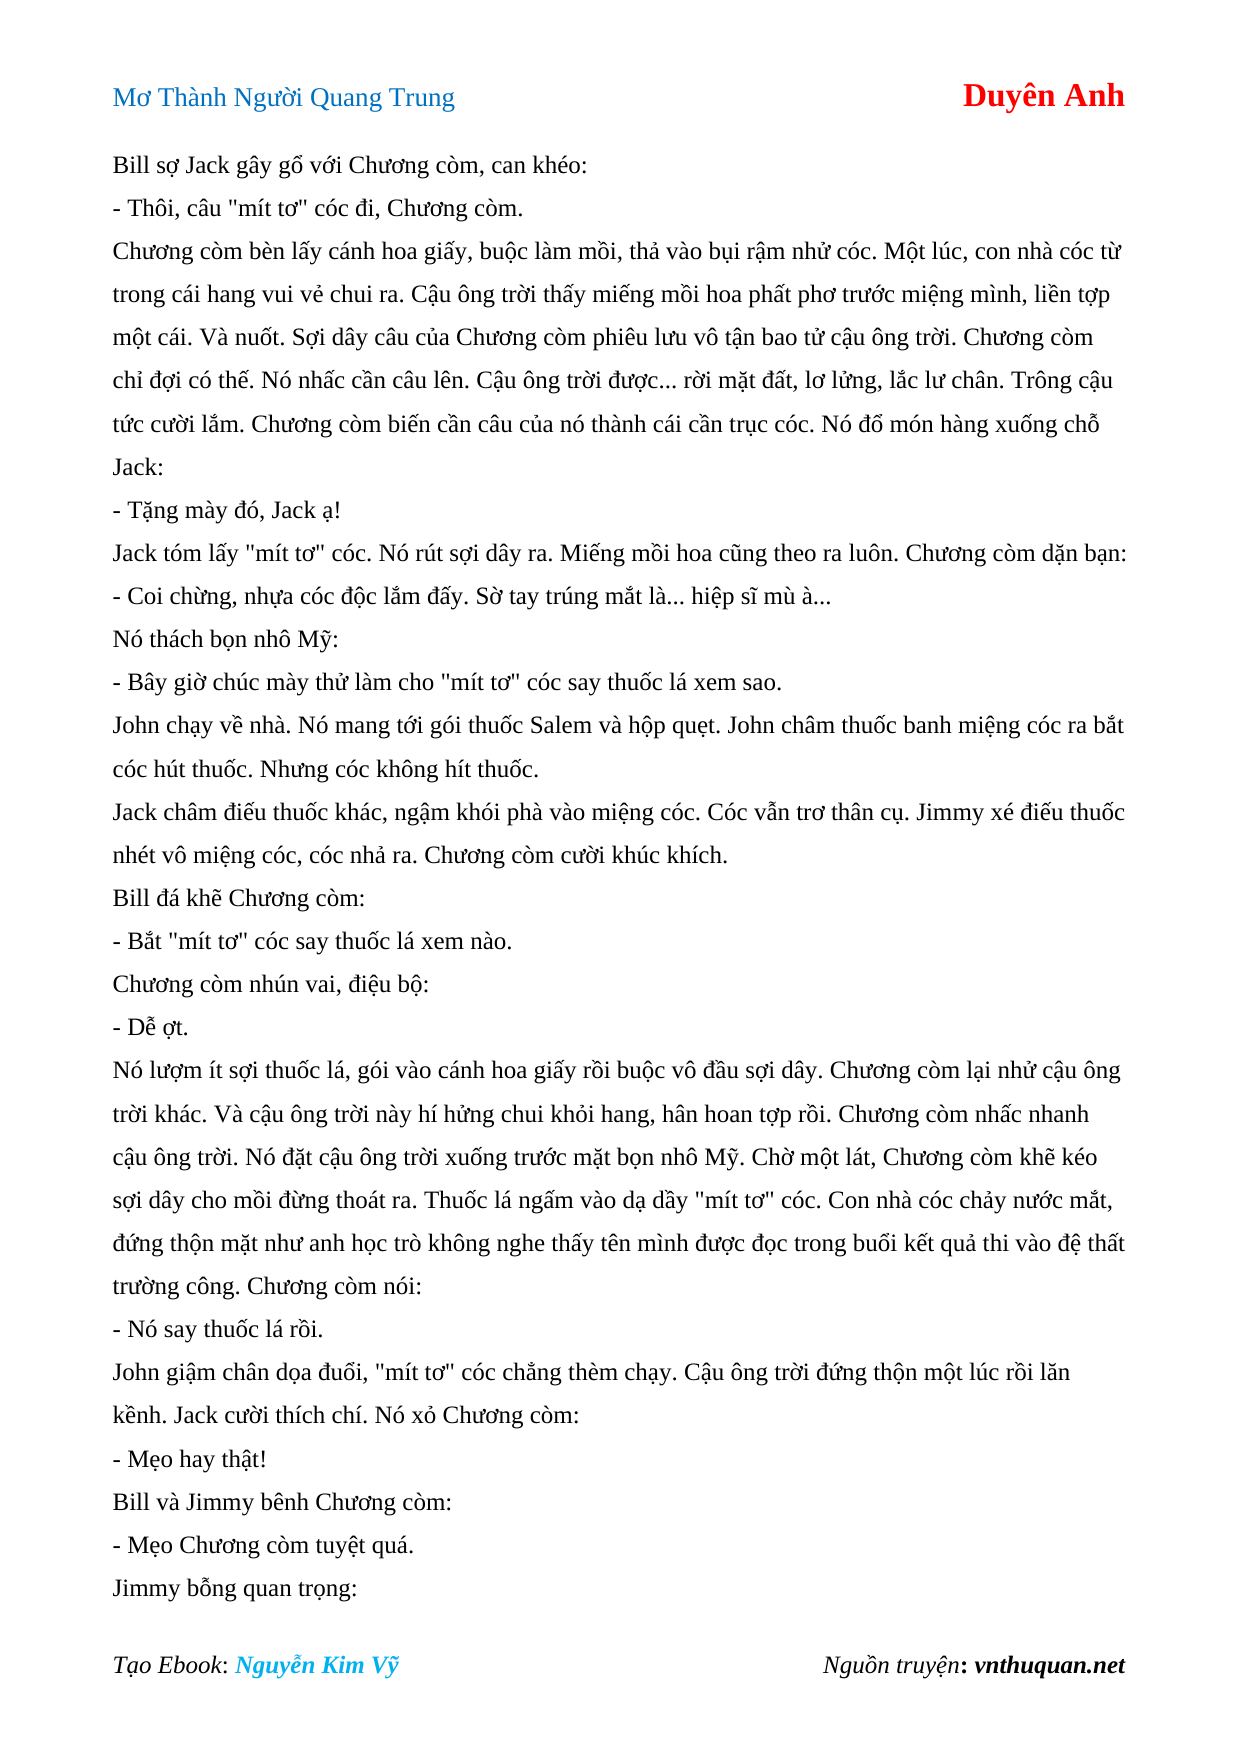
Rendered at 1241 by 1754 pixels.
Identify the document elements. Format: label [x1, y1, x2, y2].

text [112, 150, 1128, 1602]
